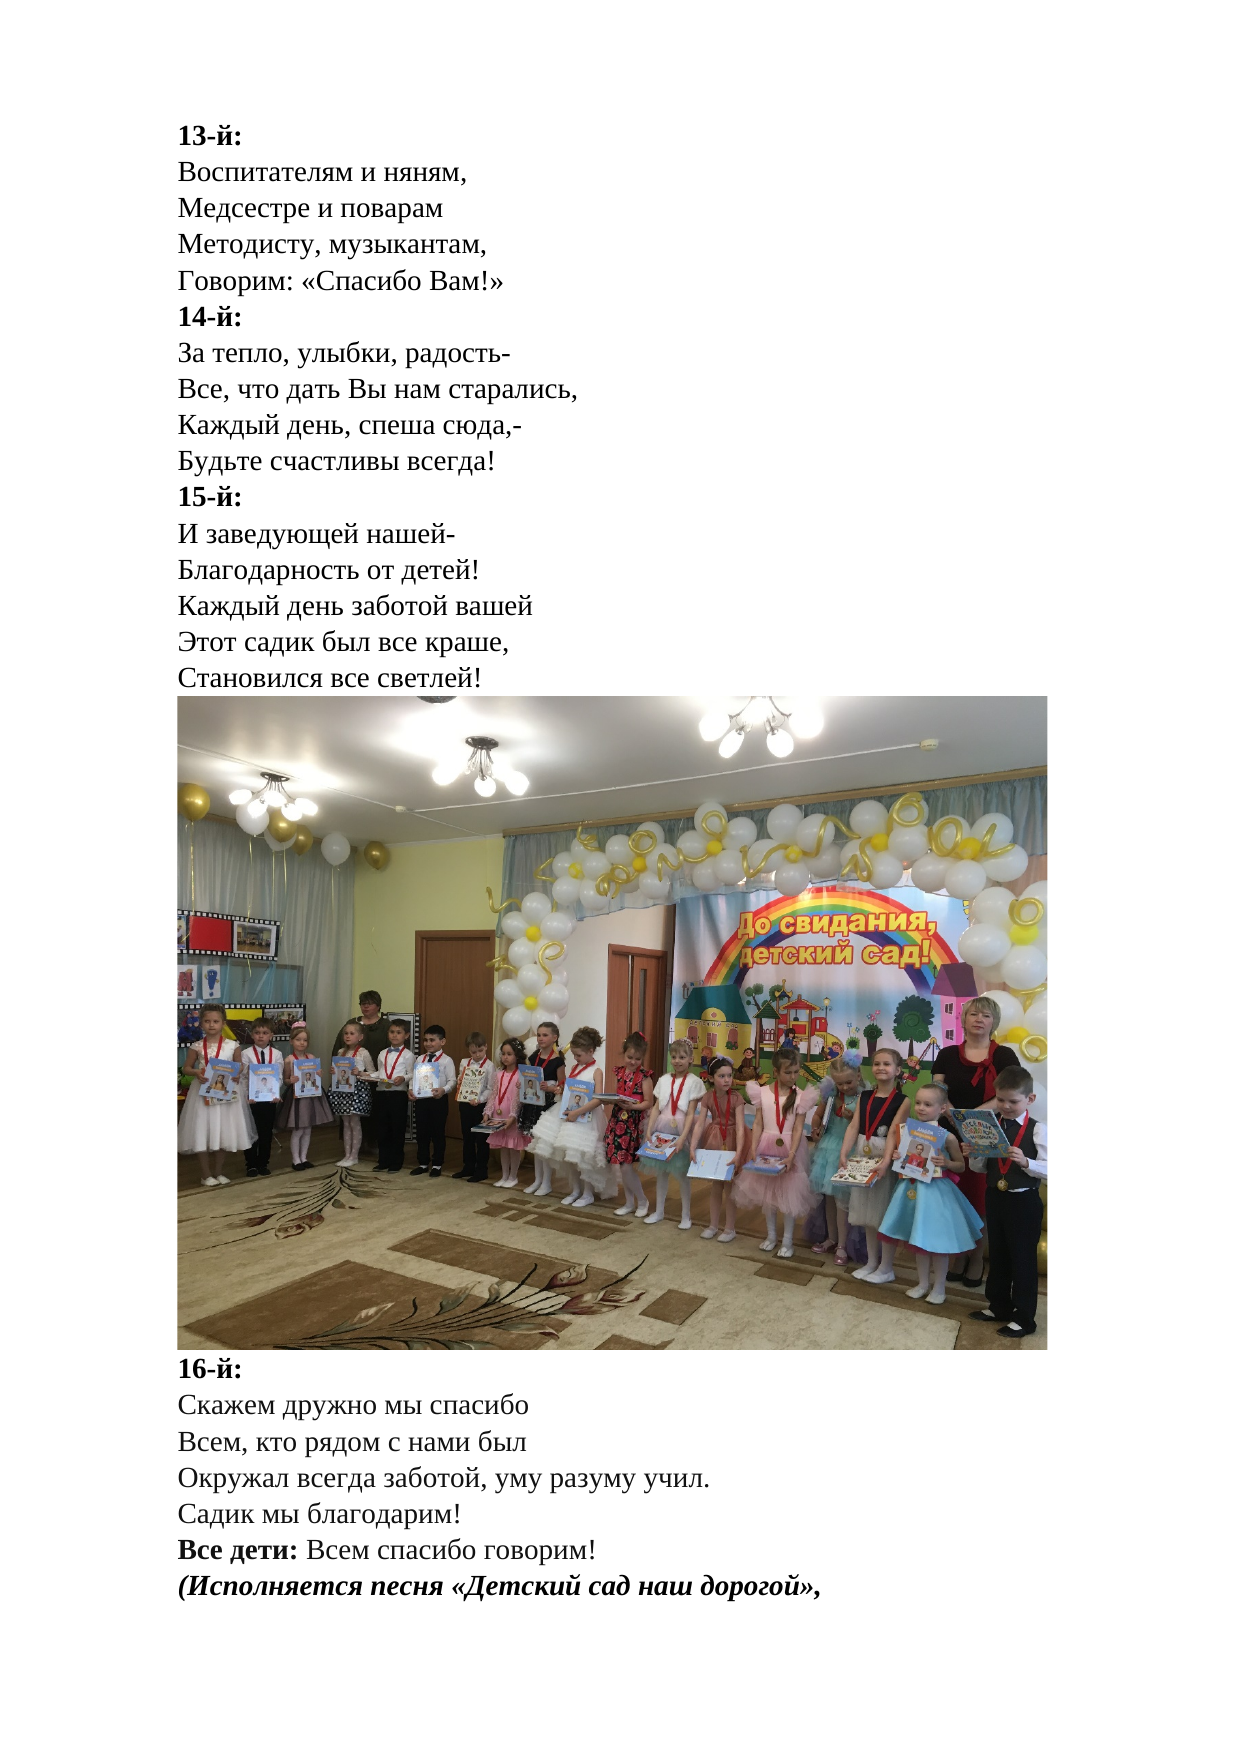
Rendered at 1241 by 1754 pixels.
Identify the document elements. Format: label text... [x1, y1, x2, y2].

text Воспитателям и няням, [177, 154, 1152, 188]
text 14-й: [177, 299, 1152, 332]
text Садик мы благодарим! [177, 1496, 1152, 1529]
text И заведующей нашей- [177, 516, 1152, 549]
text Окружал всегда заботой, уму разуму учил. [177, 1460, 1152, 1493]
text Будьте счастливы всегда! [177, 443, 1152, 477]
text Каждый день заботой вашей [177, 588, 1152, 622]
text 15-й: [177, 479, 1152, 513]
text Методисту, музыкантам, [177, 227, 1152, 260]
text Скажем дружно мы спасибо [177, 1387, 1152, 1421]
text Благодарность от детей! [177, 552, 1152, 585]
text 16-й: [177, 1351, 1152, 1385]
text Говорим: «Спасибо Вам!» [177, 263, 1152, 296]
text Каждый день, спеша сюда,- [177, 407, 1152, 441]
text Становился все светлей! [177, 660, 1152, 694]
text Всем, кто рядом с нами был [177, 1424, 1152, 1457]
text Все, что дать Вы нам старались, [177, 371, 1152, 405]
picture [177, 696, 1048, 1350]
text Этот садик был все краше, [177, 624, 1152, 658]
text 13-й: [177, 118, 1152, 152]
text Все дети: Всем спасибо говорим! [177, 1532, 1152, 1566]
text Медсестре и поварам [177, 190, 1152, 224]
text За тепло, улыбки, радость- [177, 335, 1152, 368]
text (Исполняется песня «Детский сад наш дорогой», [177, 1568, 1152, 1602]
